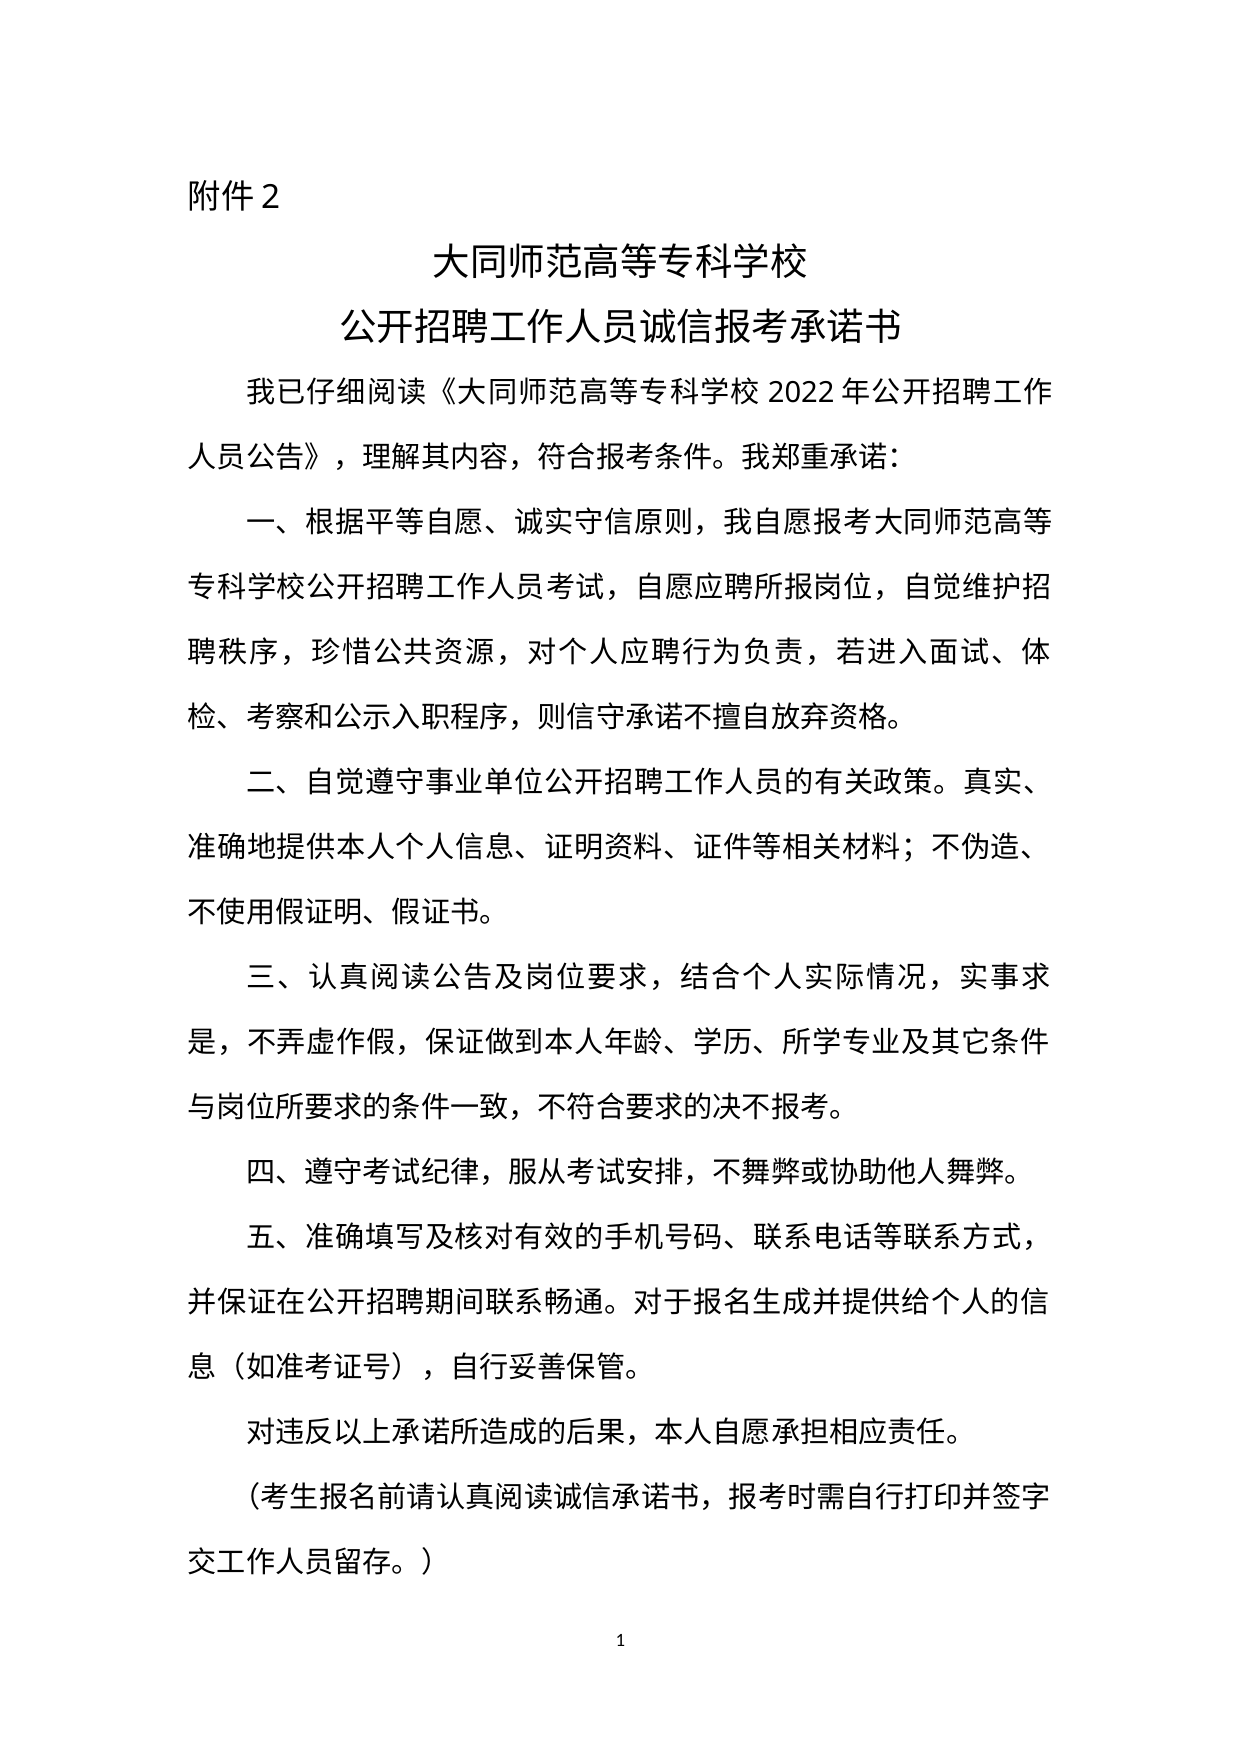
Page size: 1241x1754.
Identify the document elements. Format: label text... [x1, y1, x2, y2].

text （考生报名前请认真阅读诚信承诺书，报考时需自行打印并签字交工作人员留存。） [187, 1462, 1053, 1592]
text 五、准确填写及核对有效的手机号码、联系电话等联系方式，并保证在公开招聘期间联系畅通。对于报名生成并提供给个人的信息（如准考证号），自行妥善保管。 [187, 1202, 1053, 1397]
text 我已仔细阅读《大同师范高等专科学校2022年公开招聘工作人员公告》，理解其内容，符合报考条件。我郑重承诺： [187, 357, 1053, 487]
text 大同师范高等专科学校 [187, 227, 1053, 292]
text 二、自觉遵守事业单位公开招聘工作人员的有关政策。真实、准确地提供本人个人信息、证明资料、证件等相关材料；不伪造、不使用假证明、假证书。 [187, 747, 1053, 942]
text 一、根据平等自愿、诚实守信原则，我自愿报考大同师范高等专科学校公开招聘工作人员考试，自愿应聘所报岗位，自觉维护招聘秩序，珍惜公共资源，对个人应聘行为负责，若进入面试、体检、考察和公示入职程序，则信守承诺不擅自放弃资格。 [187, 487, 1053, 747]
text 四、遵守考试纪律，服从考试安排，不舞弊或协助他人舞弊。 [187, 1137, 1053, 1202]
text 附件2 [187, 162, 1053, 227]
text 三、认真阅读公告及岗位要求，结合个人实际情况，实事求是，不弄虚作假，保证做到本人年龄、学历、所学专业及其它条件与岗位所要求的条件一致，不符合要求的决不报考。 [187, 942, 1053, 1137]
text 对违反以上承诺所造成的后果，本人自愿承担相应责任。 [187, 1397, 1053, 1462]
text 公开招聘工作人员诚信报考承诺书 [187, 292, 1053, 357]
